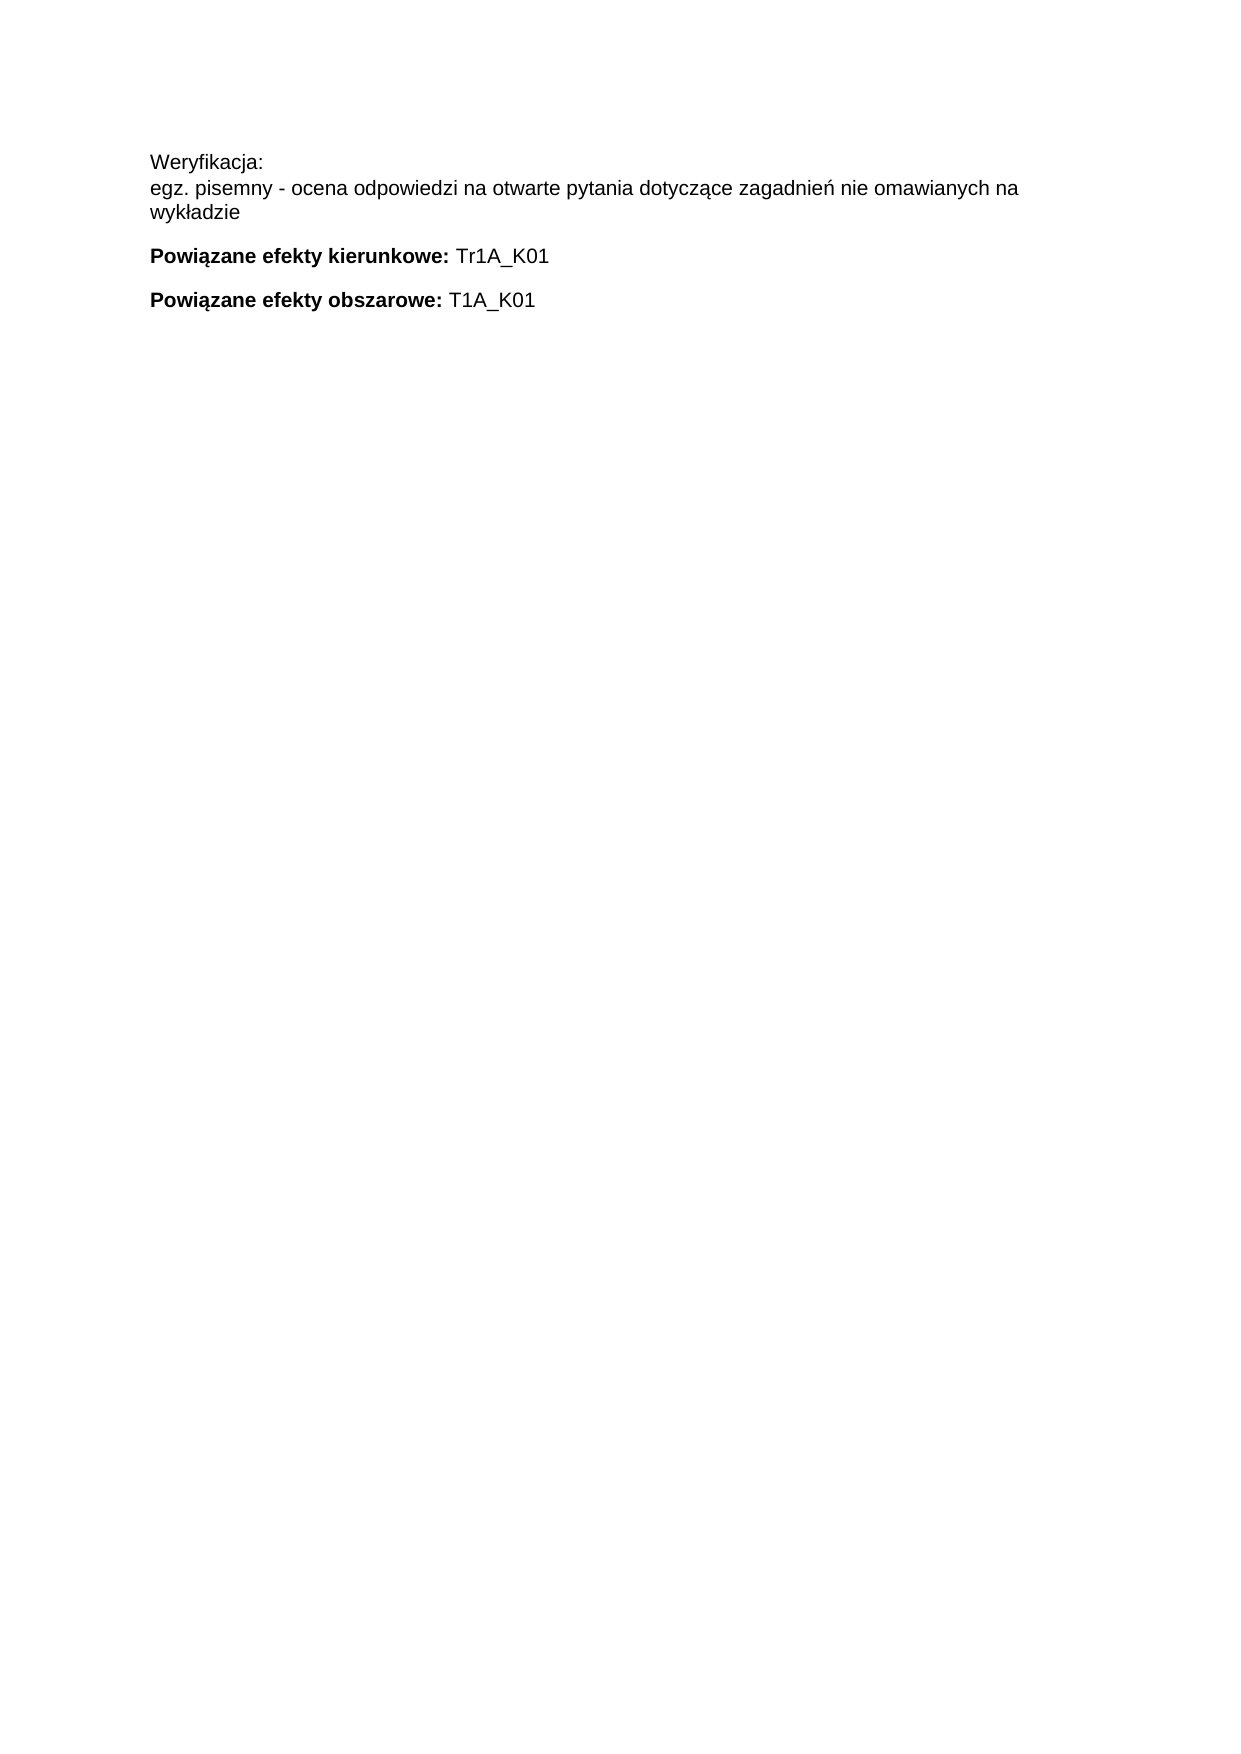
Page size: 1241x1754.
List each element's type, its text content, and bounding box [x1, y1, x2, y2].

text Powiązane efekty kierunkowe: Tr1A_K01 [150, 244, 1090, 268]
text Powiązane efekty obszarowe: T1A_K01 [150, 287, 1090, 311]
text Weryfikacja: [150, 150, 1090, 174]
text egz. pisemny - ocena odpowiedzi na otwarte pytania dotyczące zagadnień nie omawianych na wykładzie [150, 176, 1090, 224]
